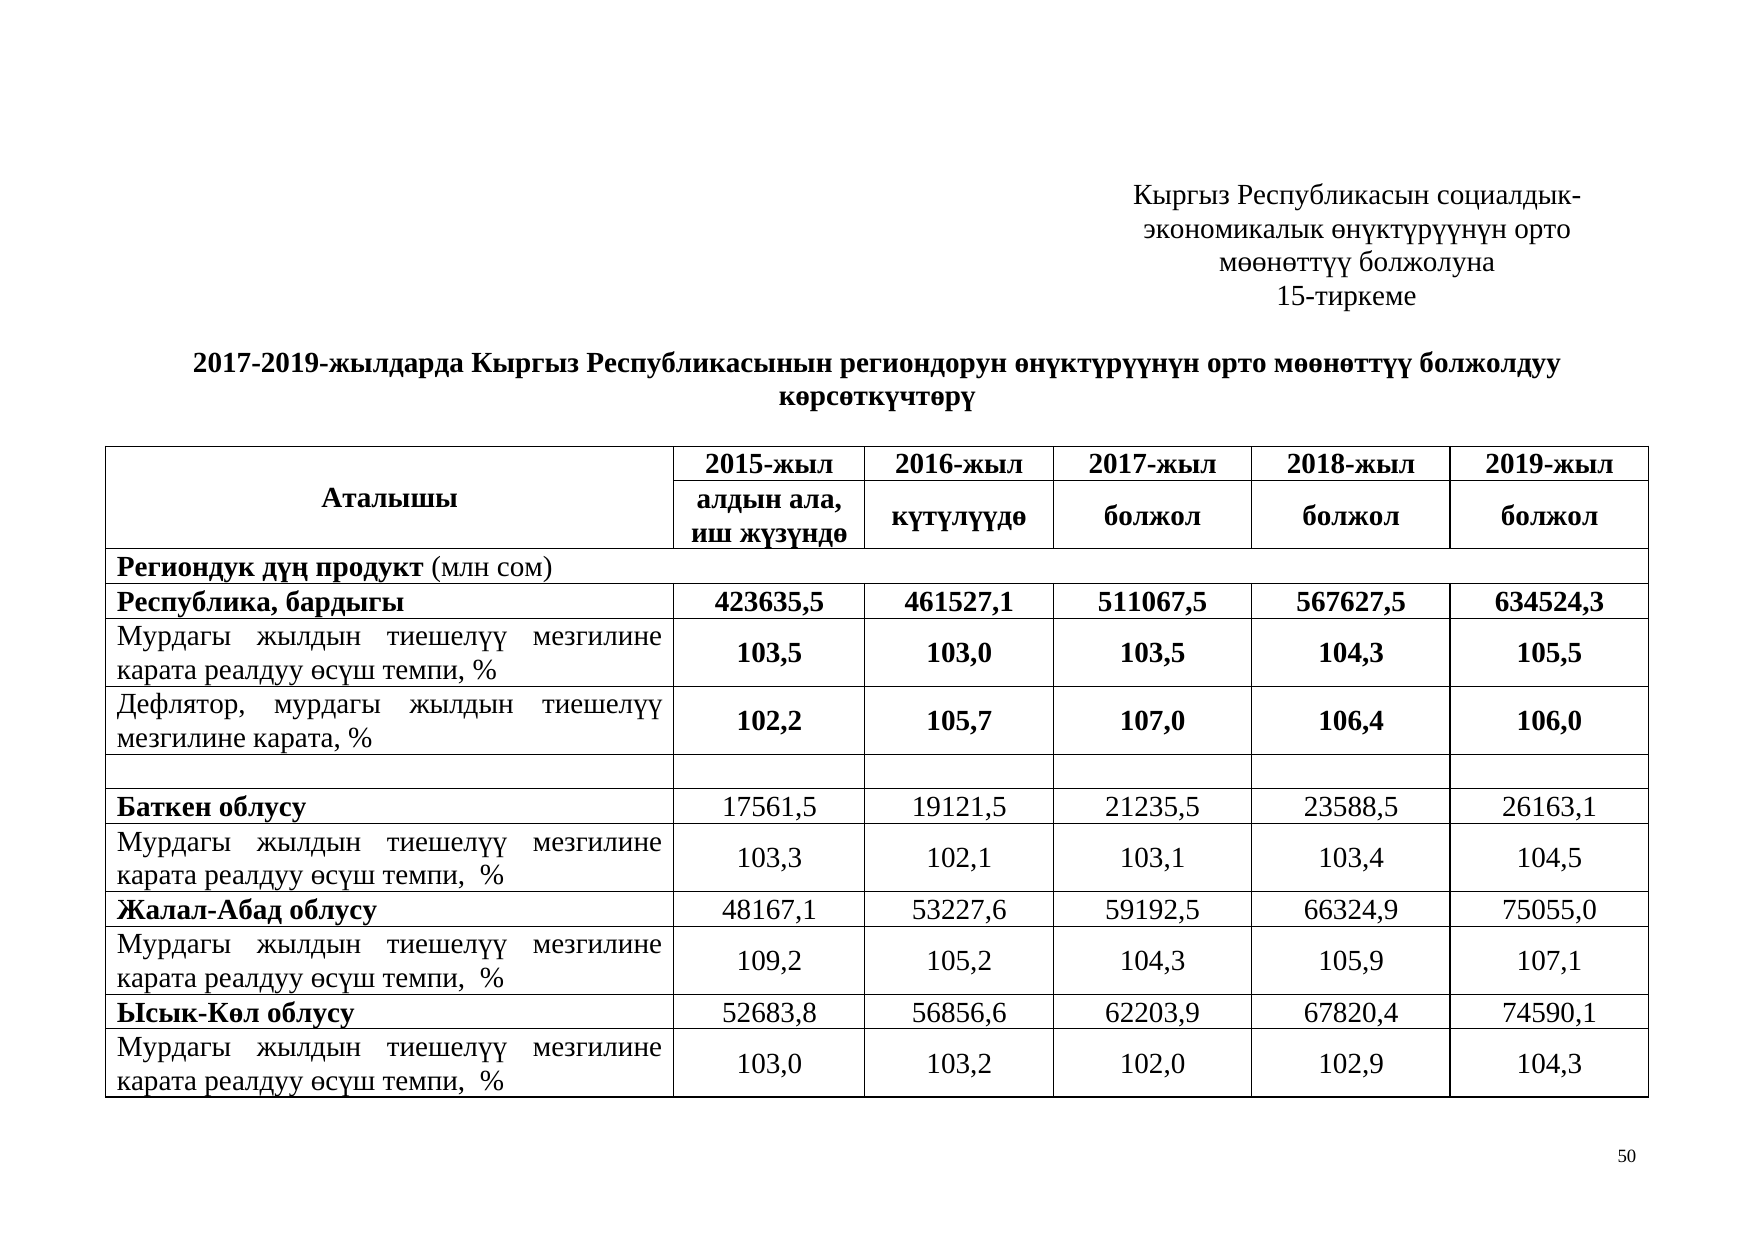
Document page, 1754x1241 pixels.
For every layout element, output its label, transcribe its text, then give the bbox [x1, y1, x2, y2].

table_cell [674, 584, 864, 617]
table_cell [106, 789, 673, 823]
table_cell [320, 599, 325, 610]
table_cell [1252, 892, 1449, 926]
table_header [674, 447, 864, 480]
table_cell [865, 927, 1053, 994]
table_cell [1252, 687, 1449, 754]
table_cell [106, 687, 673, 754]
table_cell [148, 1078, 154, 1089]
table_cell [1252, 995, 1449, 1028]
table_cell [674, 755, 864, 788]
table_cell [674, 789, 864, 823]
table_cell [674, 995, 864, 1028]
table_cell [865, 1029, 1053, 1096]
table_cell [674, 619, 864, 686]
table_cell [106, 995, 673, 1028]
text 2017-2019-жылдарда Кыргыз Республикасынын региондорун өнүктүрүүнүн орто мөөнөттүү болжолдуу көрсөткүчтөрү [118, 345, 1636, 412]
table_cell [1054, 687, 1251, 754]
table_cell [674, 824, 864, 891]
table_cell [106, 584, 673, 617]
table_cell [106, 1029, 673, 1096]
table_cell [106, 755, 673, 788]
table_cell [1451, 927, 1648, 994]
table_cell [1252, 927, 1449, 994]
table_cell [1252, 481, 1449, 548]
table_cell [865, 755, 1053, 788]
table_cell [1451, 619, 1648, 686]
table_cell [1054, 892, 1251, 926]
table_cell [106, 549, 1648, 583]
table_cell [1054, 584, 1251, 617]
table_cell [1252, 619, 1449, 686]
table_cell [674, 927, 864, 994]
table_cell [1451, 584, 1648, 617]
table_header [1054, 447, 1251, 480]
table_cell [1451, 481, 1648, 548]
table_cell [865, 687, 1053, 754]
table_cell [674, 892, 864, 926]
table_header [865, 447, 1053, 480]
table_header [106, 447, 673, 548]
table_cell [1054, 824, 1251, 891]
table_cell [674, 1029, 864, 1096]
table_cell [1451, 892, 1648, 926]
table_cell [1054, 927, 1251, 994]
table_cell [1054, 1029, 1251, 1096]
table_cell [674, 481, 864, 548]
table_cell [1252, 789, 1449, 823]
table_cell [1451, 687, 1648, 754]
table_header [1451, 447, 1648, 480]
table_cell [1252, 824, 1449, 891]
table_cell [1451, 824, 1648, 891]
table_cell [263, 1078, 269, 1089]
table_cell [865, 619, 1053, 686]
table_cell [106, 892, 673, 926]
text 15-тиркеме [118, 278, 1636, 311]
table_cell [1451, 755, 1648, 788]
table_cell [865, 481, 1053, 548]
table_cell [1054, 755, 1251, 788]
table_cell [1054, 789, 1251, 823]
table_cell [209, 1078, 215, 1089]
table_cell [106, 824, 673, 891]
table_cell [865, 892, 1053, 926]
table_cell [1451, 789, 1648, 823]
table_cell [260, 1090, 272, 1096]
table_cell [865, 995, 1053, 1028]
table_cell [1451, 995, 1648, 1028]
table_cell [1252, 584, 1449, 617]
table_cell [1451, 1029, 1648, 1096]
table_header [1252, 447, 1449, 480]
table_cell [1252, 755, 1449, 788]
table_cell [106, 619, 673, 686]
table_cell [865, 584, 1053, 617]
text Кыргыз Республикасын социалдык-экономикалык өнүктүрүүнүн орто мөөнөттүү болжолуна [1078, 177, 1636, 278]
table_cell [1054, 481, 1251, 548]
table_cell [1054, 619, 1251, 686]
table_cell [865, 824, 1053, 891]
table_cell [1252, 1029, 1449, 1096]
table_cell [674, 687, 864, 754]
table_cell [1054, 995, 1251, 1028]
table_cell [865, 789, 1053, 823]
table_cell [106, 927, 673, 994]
